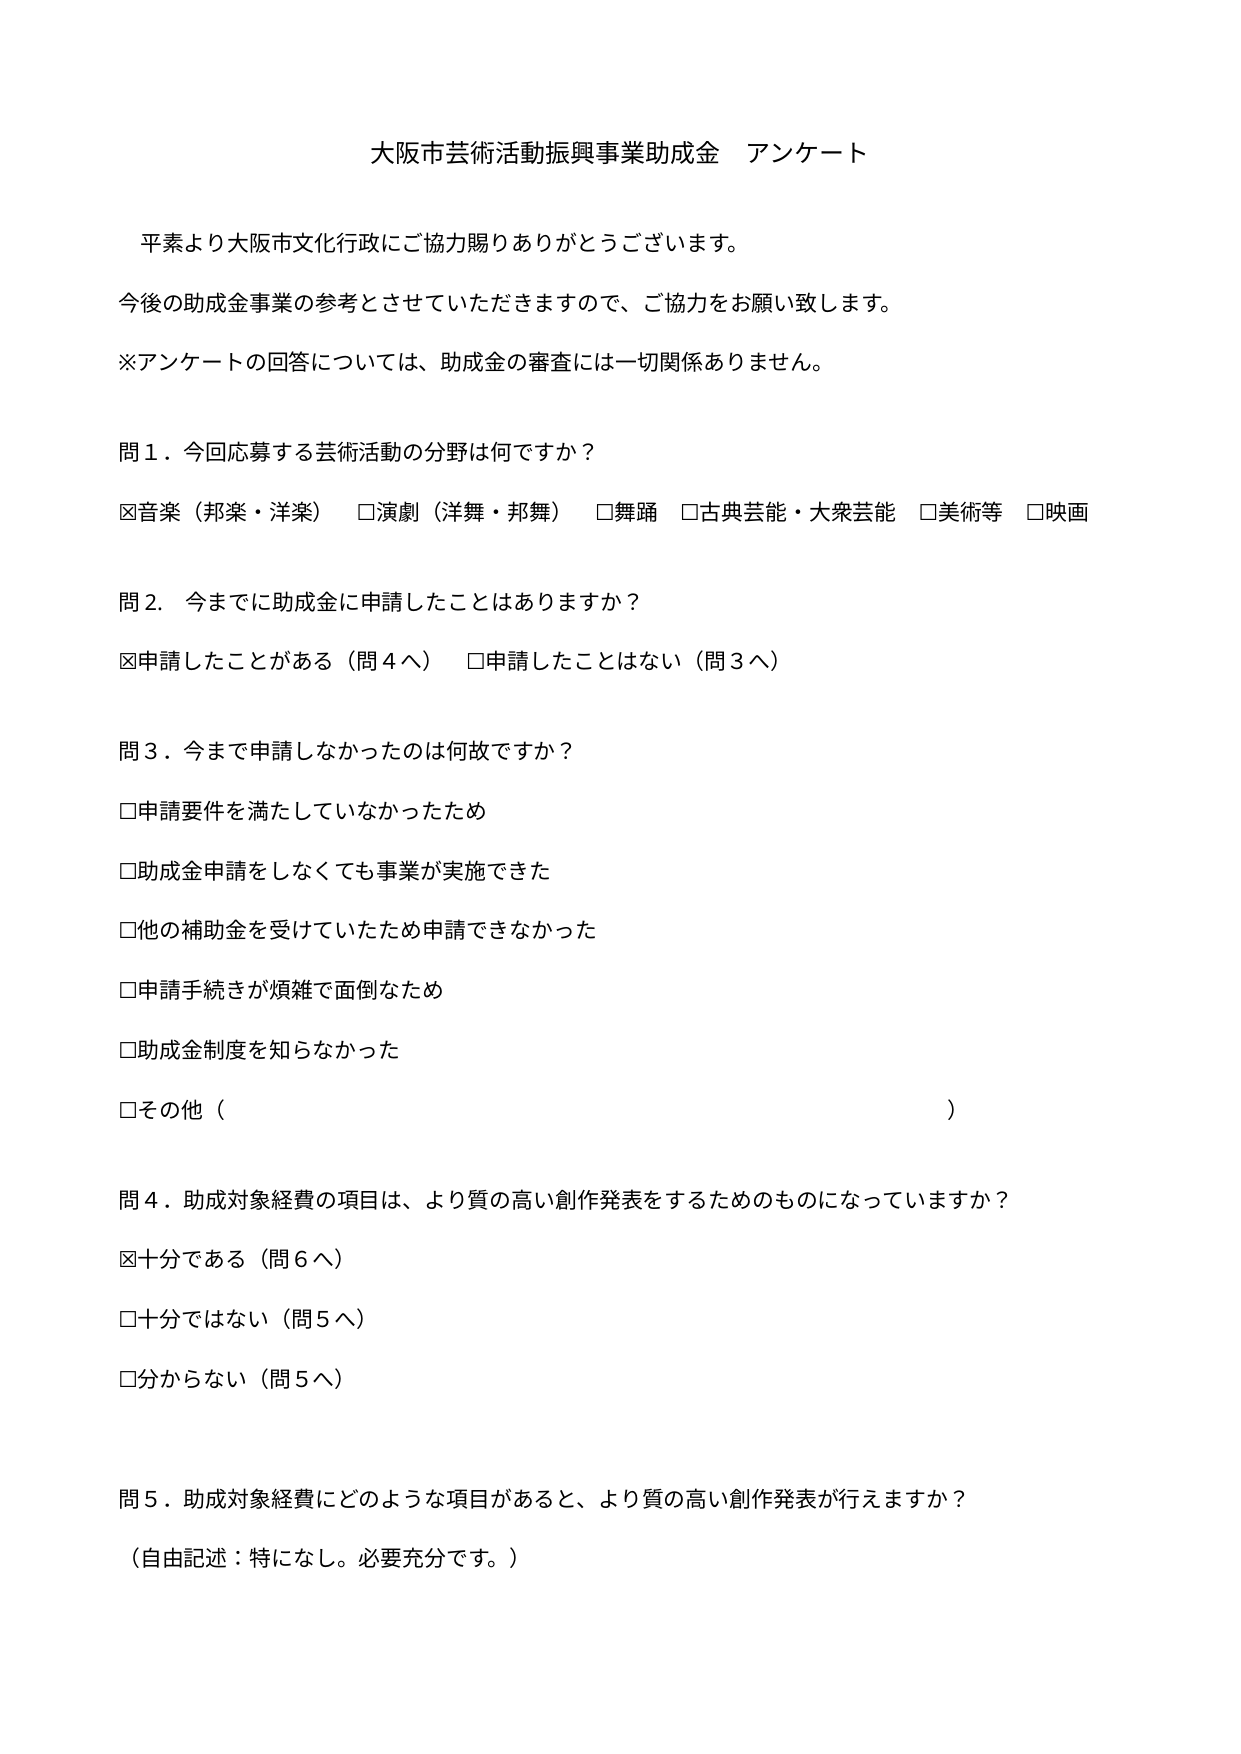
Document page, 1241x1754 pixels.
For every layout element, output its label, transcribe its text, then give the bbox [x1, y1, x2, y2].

text 大阪市芸術活動振興事業助成金 アンケート [118, 122, 1122, 182]
text 十分である（問６へ） [118, 1228, 1122, 1288]
text 助成金制度を知らなかった [118, 1019, 1122, 1079]
text 問５．助成対象経費にどのような項目があると、より質の高い創作発表が行えますか？ [118, 1467, 1122, 1527]
text 申請したことがある（問４へ） 申請したことはない（問３へ） [118, 630, 1122, 690]
text 申請要件を満たしていなかったため [118, 780, 1122, 840]
text 今後の助成金事業の参考とさせていただきますので、ご協力をお願い致します。 [118, 272, 1122, 331]
text その他（ ） [118, 1079, 1122, 1139]
text （自由記述：特になし。必要充分です。） [118, 1527, 1122, 1587]
text 音楽（邦楽・洋楽） 演劇（洋舞・邦舞） 舞踊 古典芸能・大衆芸能 美術等 映画 [118, 481, 1122, 541]
text 問2. 今までに助成金に申請したことはありますか？ [118, 571, 1122, 630]
text 問１．今回応募する芸術活動の分野は何ですか？ [118, 421, 1122, 481]
text 分からない（問５へ） [118, 1348, 1122, 1408]
text 申請手続きが煩雑で面倒なため [118, 959, 1122, 1019]
text ※アンケートの回答については、助成金の審査には一切関係ありません。 [118, 331, 1122, 391]
text 助成金申請をしなくても事業が実施できた [118, 840, 1122, 899]
text 問４．助成対象経費の項目は、より質の高い創作発表をするためのものになっていますか？ [118, 1168, 1122, 1228]
text 十分ではない（問５へ） [118, 1288, 1122, 1348]
text 平素より大阪市文化行政にご協力賜りありがとうございます。 [118, 212, 1122, 272]
text 問３．今まで申請しなかったのは何故ですか？ [118, 720, 1122, 780]
text 他の補助金を受けていたため申請できなかった [118, 899, 1122, 959]
